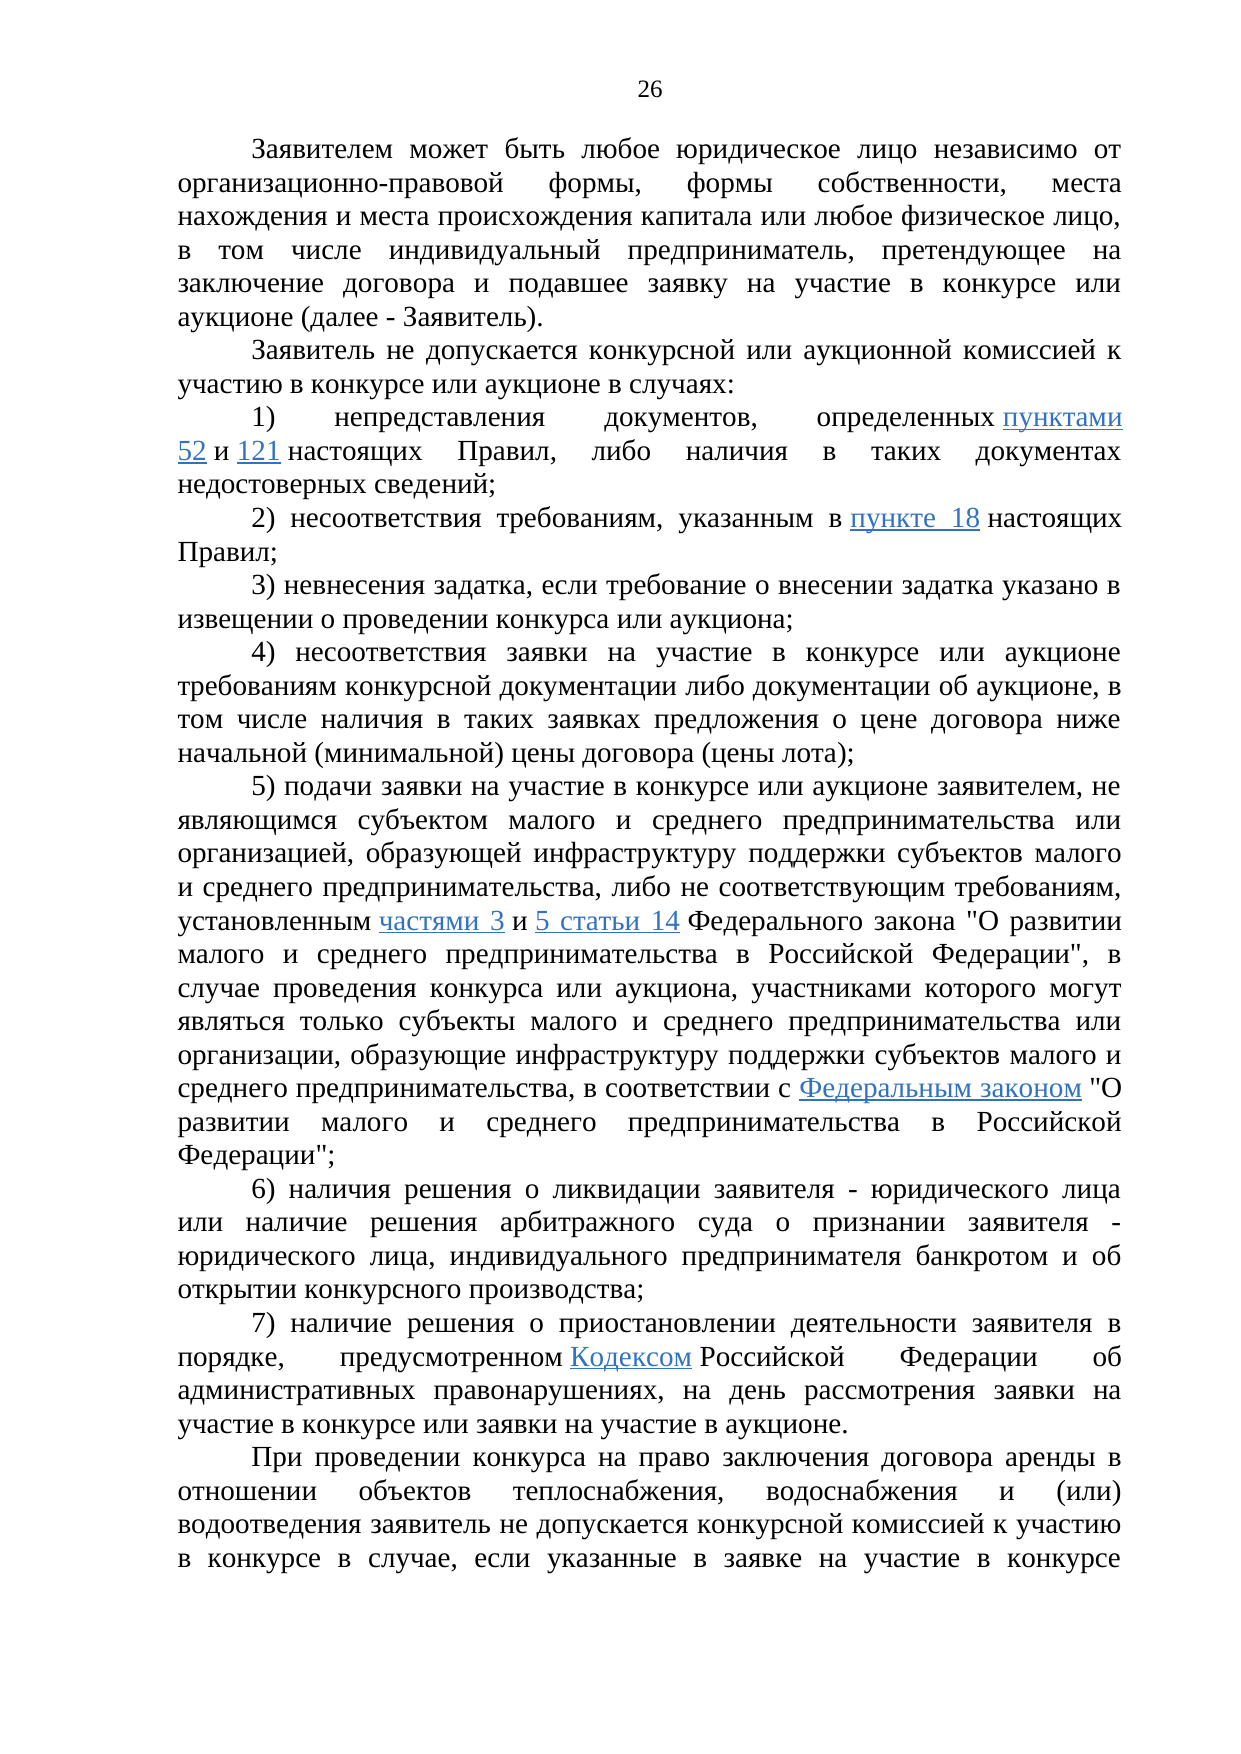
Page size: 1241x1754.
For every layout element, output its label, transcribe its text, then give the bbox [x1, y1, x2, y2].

text 4) несоответствия заявки на участие в конкурсе или аукционе требованиям конкурсной документации либо документации об аукционе, в том числе наличия в таких заявках предложения о цене договора ниже начальной (минимальной) цены договора (цены лота); [177, 634, 1122, 768]
text Заявителем может быть любое юридическое лицо независимо от организационно-правовой формы, формы собственности, места нахождения и места происхождения капитала или любое физическое лицо, в том числе индивидуальный предприниматель, претендующее на заключение договора и подавшее заявку на участие в конкурсе или аукционе (далее - Заявитель). [177, 131, 1122, 332]
text 6) наличия решения о ликвидации заявителя - юридического лица или наличие решения арбитражного суда о признании заявителя - юридического лица, индивидуального предпринимателя банкротом и об открытии конкурсного производства; [177, 1171, 1122, 1305]
text 2) несоответствия требованиям, указанным в пункте 18 настоящих Правил; [177, 500, 1122, 567]
text 1) непредставления документов, определенных пунктами 52 и 121 настоящих Правил, либо наличия в таких документах недостоверных сведений; [177, 399, 1122, 500]
text Заявитель не допускается конкурсной или аукционной комиссией к участию в конкурсе или аукционе в случаях: [177, 332, 1122, 399]
text 3) невнесения задатка, если требование о внесении задатка указано в извещении о проведении конкурса или аукциона; [177, 567, 1122, 634]
text 5) подачи заявки на участие в конкурсе или аукционе заявителем, не являющимся субъектом малого и среднего предпринимательства или организацией, образующей инфраструктуру поддержки субъектов малого и среднего предпринимательства, либо не соответствующим требованиям, установленным частями 3 и 5 статьи 14 Федерального закона "О развитии малого и среднего предпринимательства в Российской Федерации", в случае проведения конкурса или аукциона, участниками которого могут являться только субъекты малого и среднего предпринимательства или организации, образующие инфраструктуру поддержки субъектов малого и среднего предпринимательства, в соответствии с Федеральным законом "О развитии малого и среднего предпринимательства в Российской Федерации"; [177, 768, 1122, 1171]
text 7) наличие решения о приостановлении деятельности заявителя в порядке, предусмотренном Кодексом Российской Федерации об административных правонарушениях, на день рассмотрения заявки на участие в конкурсе или заявки на участие в аукционе. [177, 1305, 1122, 1439]
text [177, 1439, 1122, 1573]
